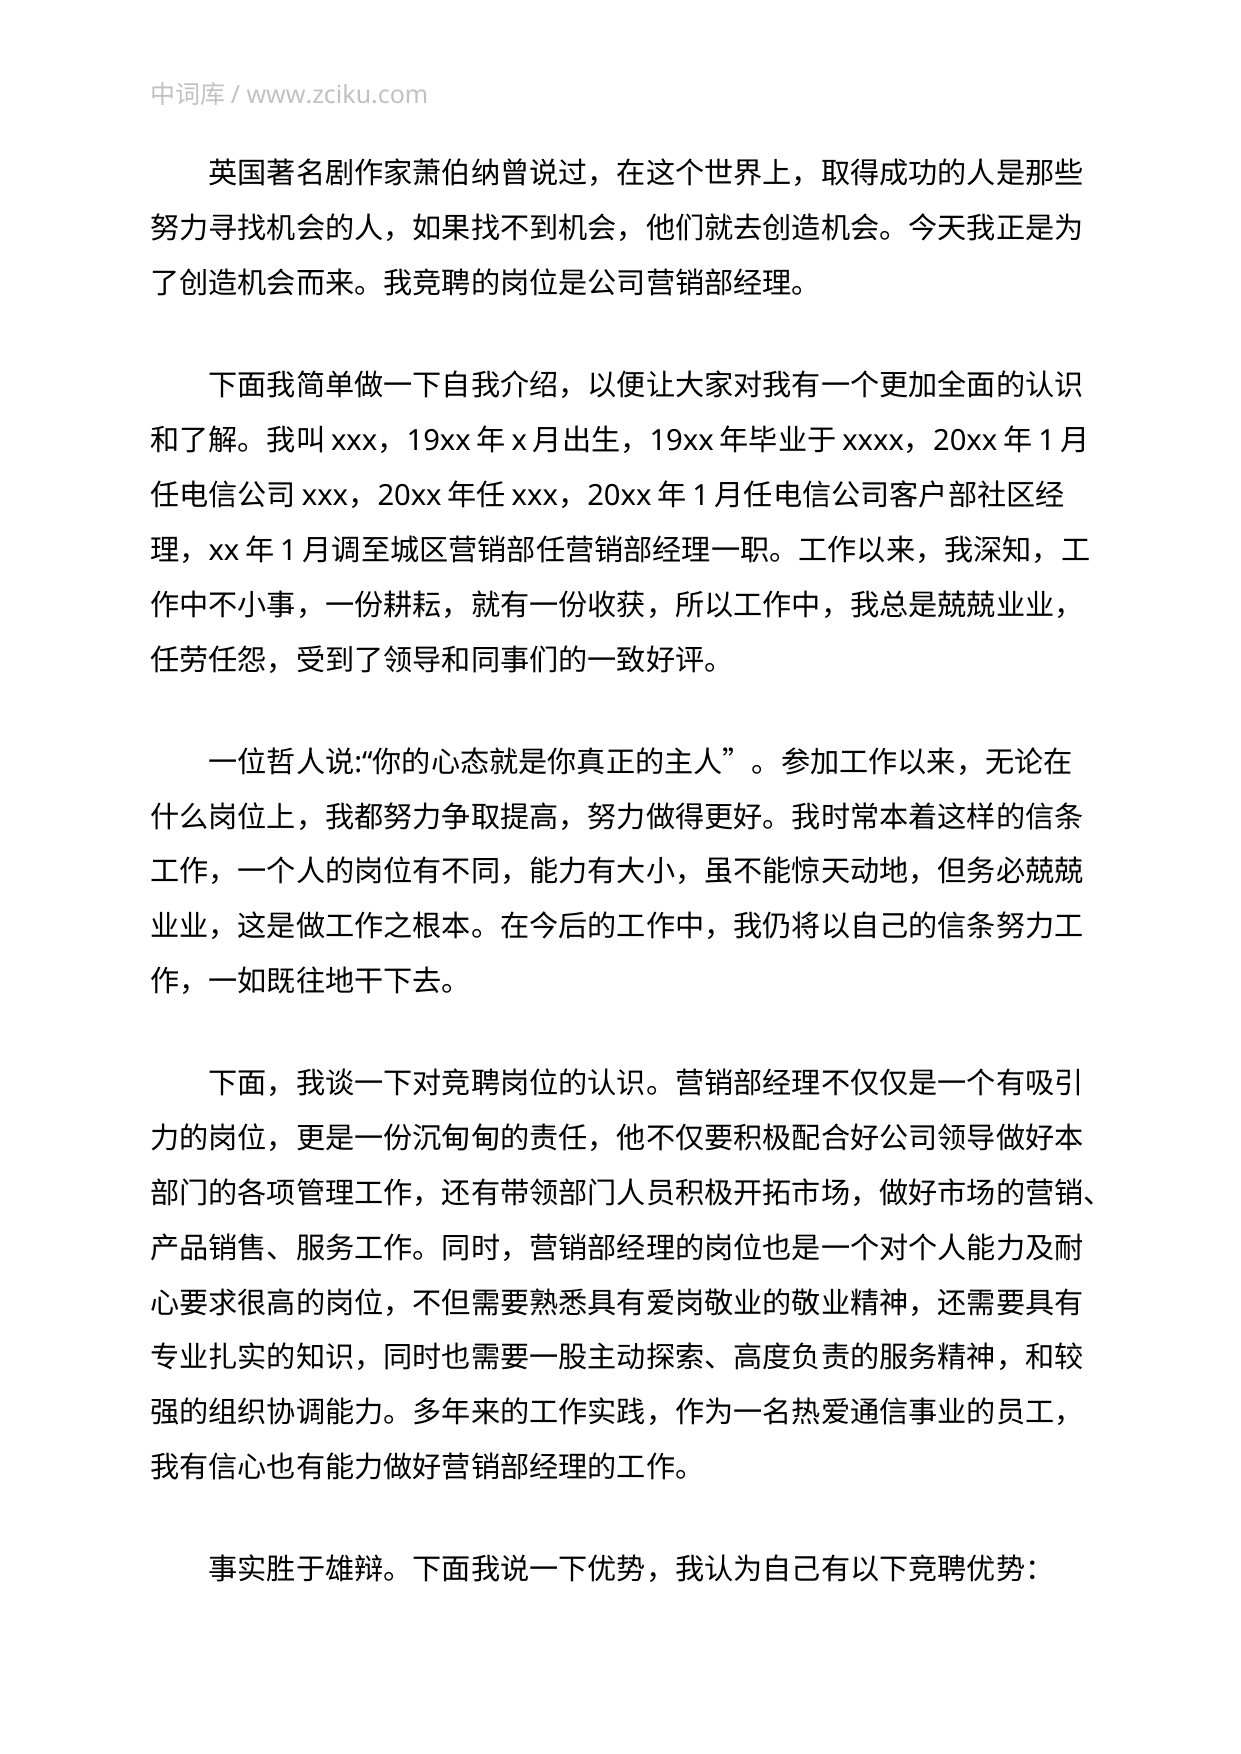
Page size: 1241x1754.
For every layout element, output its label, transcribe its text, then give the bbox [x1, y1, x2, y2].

text 下面，我谈一下对竞聘岗位的认识。营销部经理不仅仅是一个有吸引力的岗位，更是一份沉甸甸的责任，他不仅要积极配合好公司领导做好本部门的各项管理工作，还有带领部门人员积极开拓市场，做好市场的营销、产品销售、服务工作。同时，营销部经理的岗位也是一个对个人能力及耐心要求很高的岗位，不但需要熟悉具有爱岗敬业的敬业精神，还需要具有专业扎实的知识，同时也需要一股主动探索、高度负责的服务精神，和较强的组织协调能力。多年来的工作实践，作为一名热爱通信事业的员工，我有信心也有能力做好营销部经理的工作。 [150, 1059, 1090, 1486]
text 下面我简单做一下自我介绍，以便让大家对我有一个更加全面的认识和了解。我叫xxx，19xx年x月出生，19xx年毕业于xxxx，20xx年1月任电信公司xxx，20xx年任xxx，20xx年1月任电信公司客户部社区经理，xx年1月调至城区营销部任营销部经理一职。工作以来，我深知，工作中不小事，一份耕耘，就有一份收获，所以工作中，我总是兢兢业业，任劳任怨，受到了领导和同事们的一致好评。 [150, 362, 1090, 679]
text 一位哲人说:“你的心态就是你真正的主人”。参加工作以来，无论在什么岗位上，我都努力争取提高，努力做得更好。我时常本着这样的信条工作，一个人的岗位有不同，能力有大小，虽不能惊天动地，但务必兢兢业业，这是做工作之根本。在今后的工作中，我仍将以自己的信条努力工作，一如既往地干下去。 [150, 738, 1090, 1000]
text 英国著名剧作家萧伯纳曾说过，在这个世界上，取得成功的人是那些努力寻找机会的人，如果找不到机会，他们就去创造机会。今天我正是为了创造机会而来。我竞聘的岗位是公司营销部经理。 [150, 150, 1090, 302]
text 事实胜于雄辩。下面我说一下优势，我认为自己有以下竞聘优势： [150, 1546, 1090, 1588]
